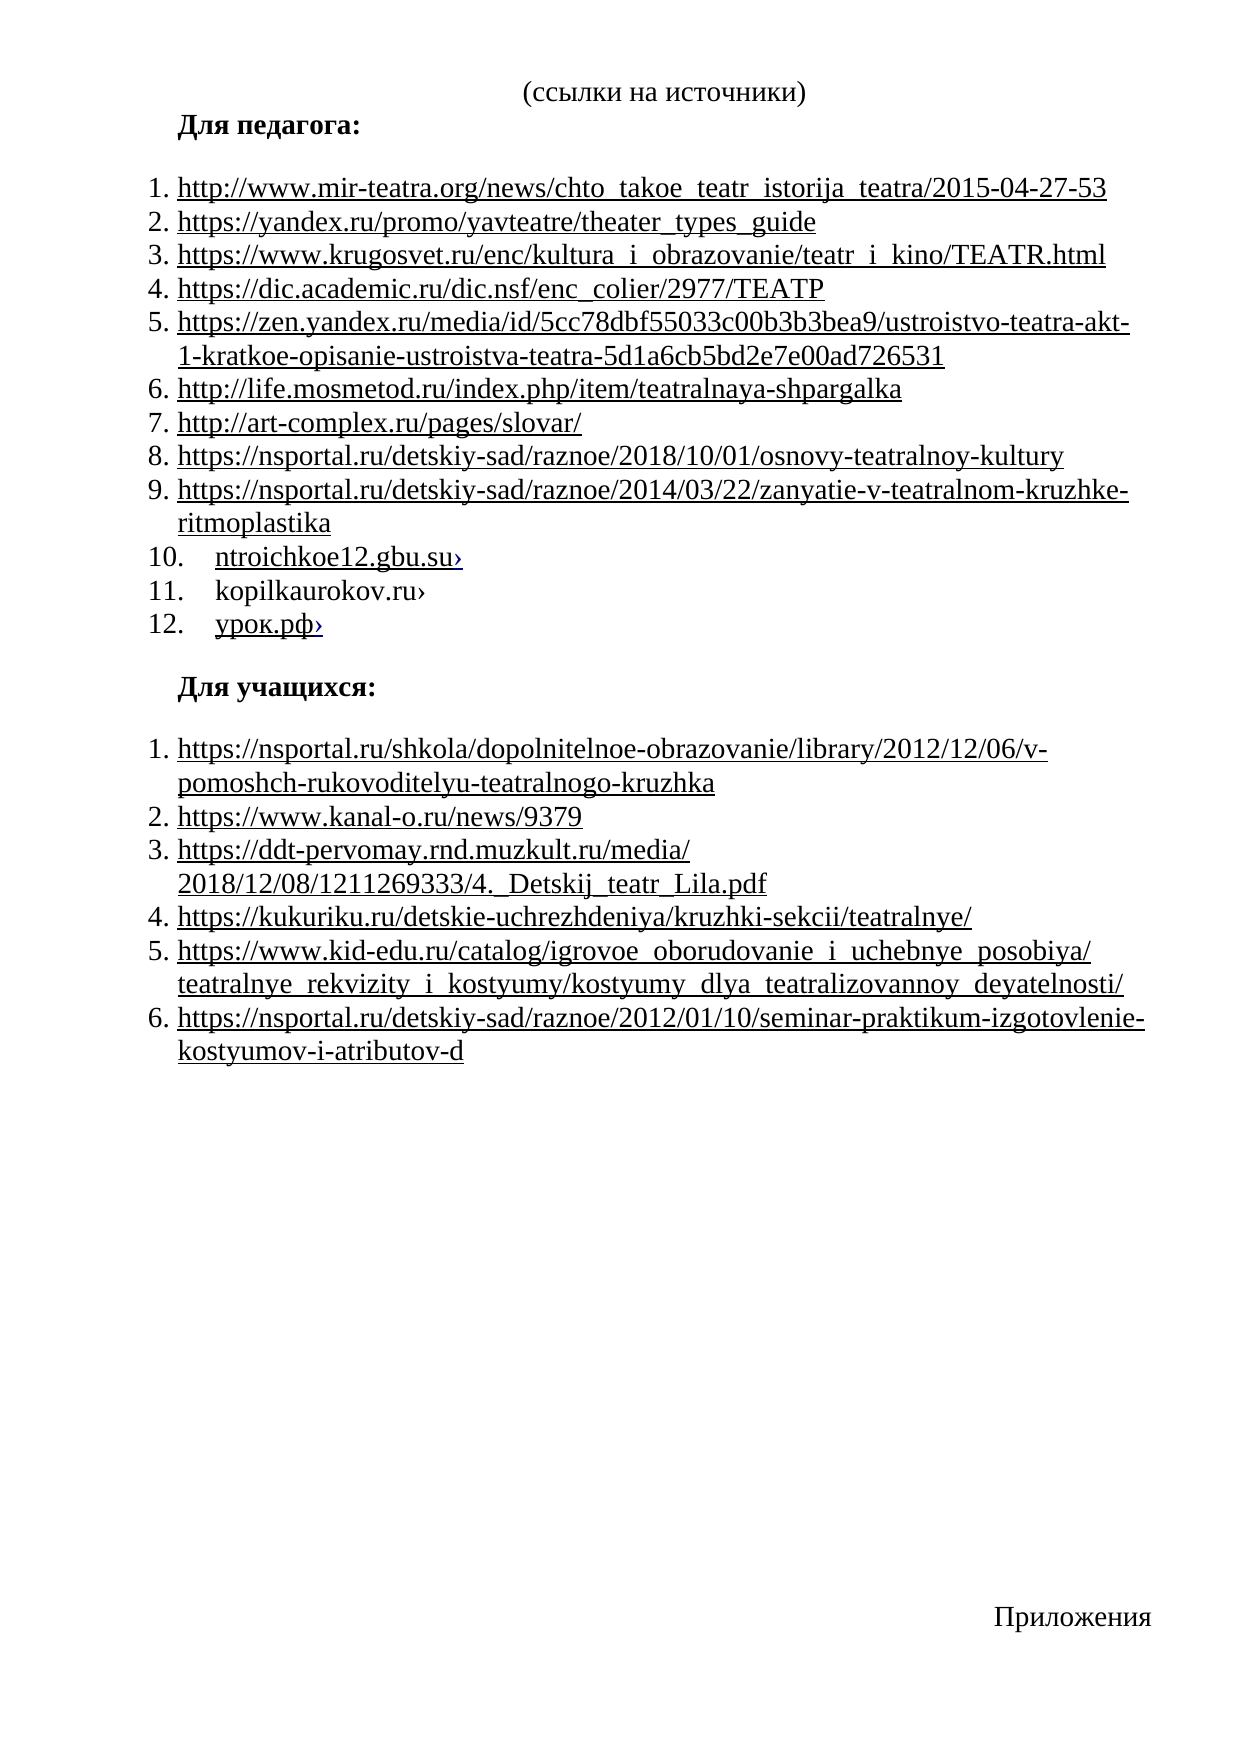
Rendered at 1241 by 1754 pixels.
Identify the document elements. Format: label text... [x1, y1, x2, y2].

list http://www.mir-teatra.org/news/chto_takoe_teatr_istorija_teatra/2015-04-27-53 [148, 170, 1152, 204]
text (ссылки на источники) [177, 74, 1152, 107]
list https://nsportal.ru/detskiy-sad/raznoe/2018/10/01/osnovy-teatralnoy-kultury [148, 438, 1152, 472]
list https://www.kanal-o.ru/news/9379 [148, 799, 1152, 832]
list https://zen.yandex.ru/media/id/5cc78dbf55033c00b3b3bea9/ustroistvo-teatra-akt-1-kratkoe-opisanie-ustroistva-teatra-5d1a6cb5bd2e7e00ad726531 [148, 304, 1152, 371]
list урок.рф› [148, 606, 1152, 640]
list https://nsportal.ru/shkola/dopolnitelnoe-obrazovanie/library/2012/12/06/v-pomoshch-rukovoditelyu-teatralnogo-kruzhka [148, 732, 1152, 799]
list https://dic.academic.ru/dic.nsf/enc_colier/2977/ТЕАТР [148, 271, 1152, 304]
list https://www.krugosvet.ru/enc/kultura_i_obrazovanie/teatr_i_kino/TEATR.html [148, 237, 1152, 271]
text Приложения [177, 1599, 1152, 1633]
list https://www.kid-edu.ru/catalog/igrovoe_oborudovanie_i_uchebnye_posobiya/teatralnye_rekvizity_i_kostyumy/kostyumy_dlya_teatralizovannoy_deyatelnosti/ [148, 933, 1152, 1000]
list https://ddt-pervomay.rnd.muzkult.ru/media/2018/12/08/1211269333/4._Detskij_teatr_Lila.pdf [148, 832, 1152, 899]
list https://nsportal.ru/detskiy-sad/raznoe/2012/01/10/seminar-praktikum-izgotovlenie-kostyumov-i-atributov-d [148, 1000, 1152, 1067]
list http://art-complex.ru/pages/slovar/ [148, 405, 1152, 438]
list kopilkaurokov.ru› [148, 573, 1152, 606]
text Для учащихся: [177, 669, 1152, 702]
list https://yandex.ru/promo/yavteatre/theater_types_guide [148, 204, 1152, 237]
text Для педагога: [177, 107, 1152, 141]
list http://life.mosmetod.ru/index.php/item/teatralnaya-shpargalka [148, 371, 1152, 405]
list ntroichkoe12.gbu.su› [148, 539, 1152, 573]
list https://kukuriku.ru/detskie-uchrezhdeniya/kruzhki-sekcii/teatralnye/ [148, 899, 1152, 933]
list https://nsportal.ru/detskiy-sad/raznoe/2014/03/22/zanyatie-v-teatralnom-kruzhke-ritmoplastika [148, 472, 1152, 539]
